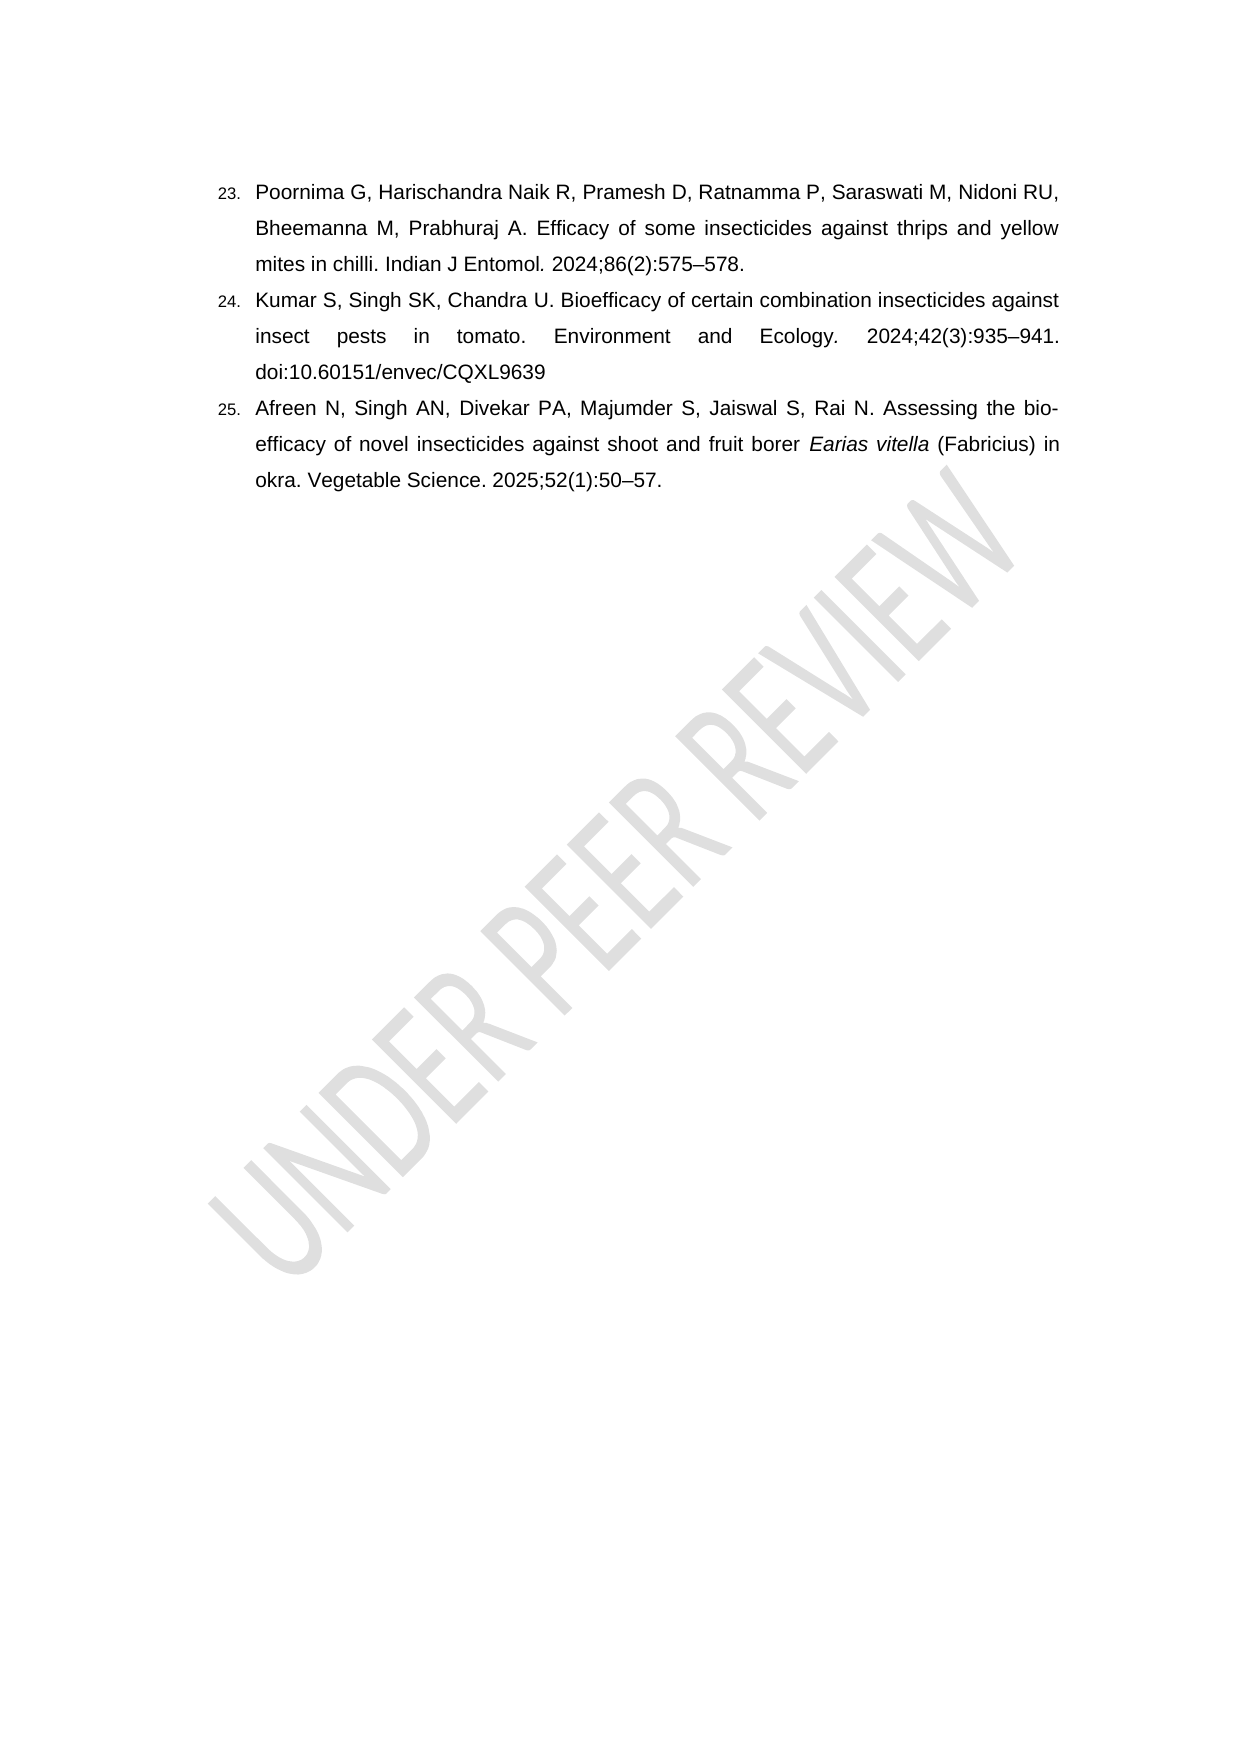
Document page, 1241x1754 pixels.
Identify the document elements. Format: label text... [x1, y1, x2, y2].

list Kumar S, Singh SK, Chandra U. Bioefficacy of certain combination insecticides against insect pests in tomato. Environment and Ecology. 2024;42(3):935–941. doi:10.60151/envec/CQXL9639 [218, 288, 1060, 384]
list Poornima G, Harischandra Naik R, Pramesh D, Ratnamma P, Saraswati M, Nidoni RU, Bheemanna M, Prabhuraj A. Efficacy of some insecticides against thrips and yellow mites in chilli. Indian J Entomol. 2024;86(2):575–578. [218, 180, 1060, 276]
list Afreen N, Singh AN, Divekar PA, Majumder S, Jaiswal S, Rai N. Assessing the bio-efficacy of novel insecticides against shoot and fruit borer Earias vitella (Fabricius) in okra. Vegetable Science. 2025;52(1):50–57. [218, 396, 1060, 492]
